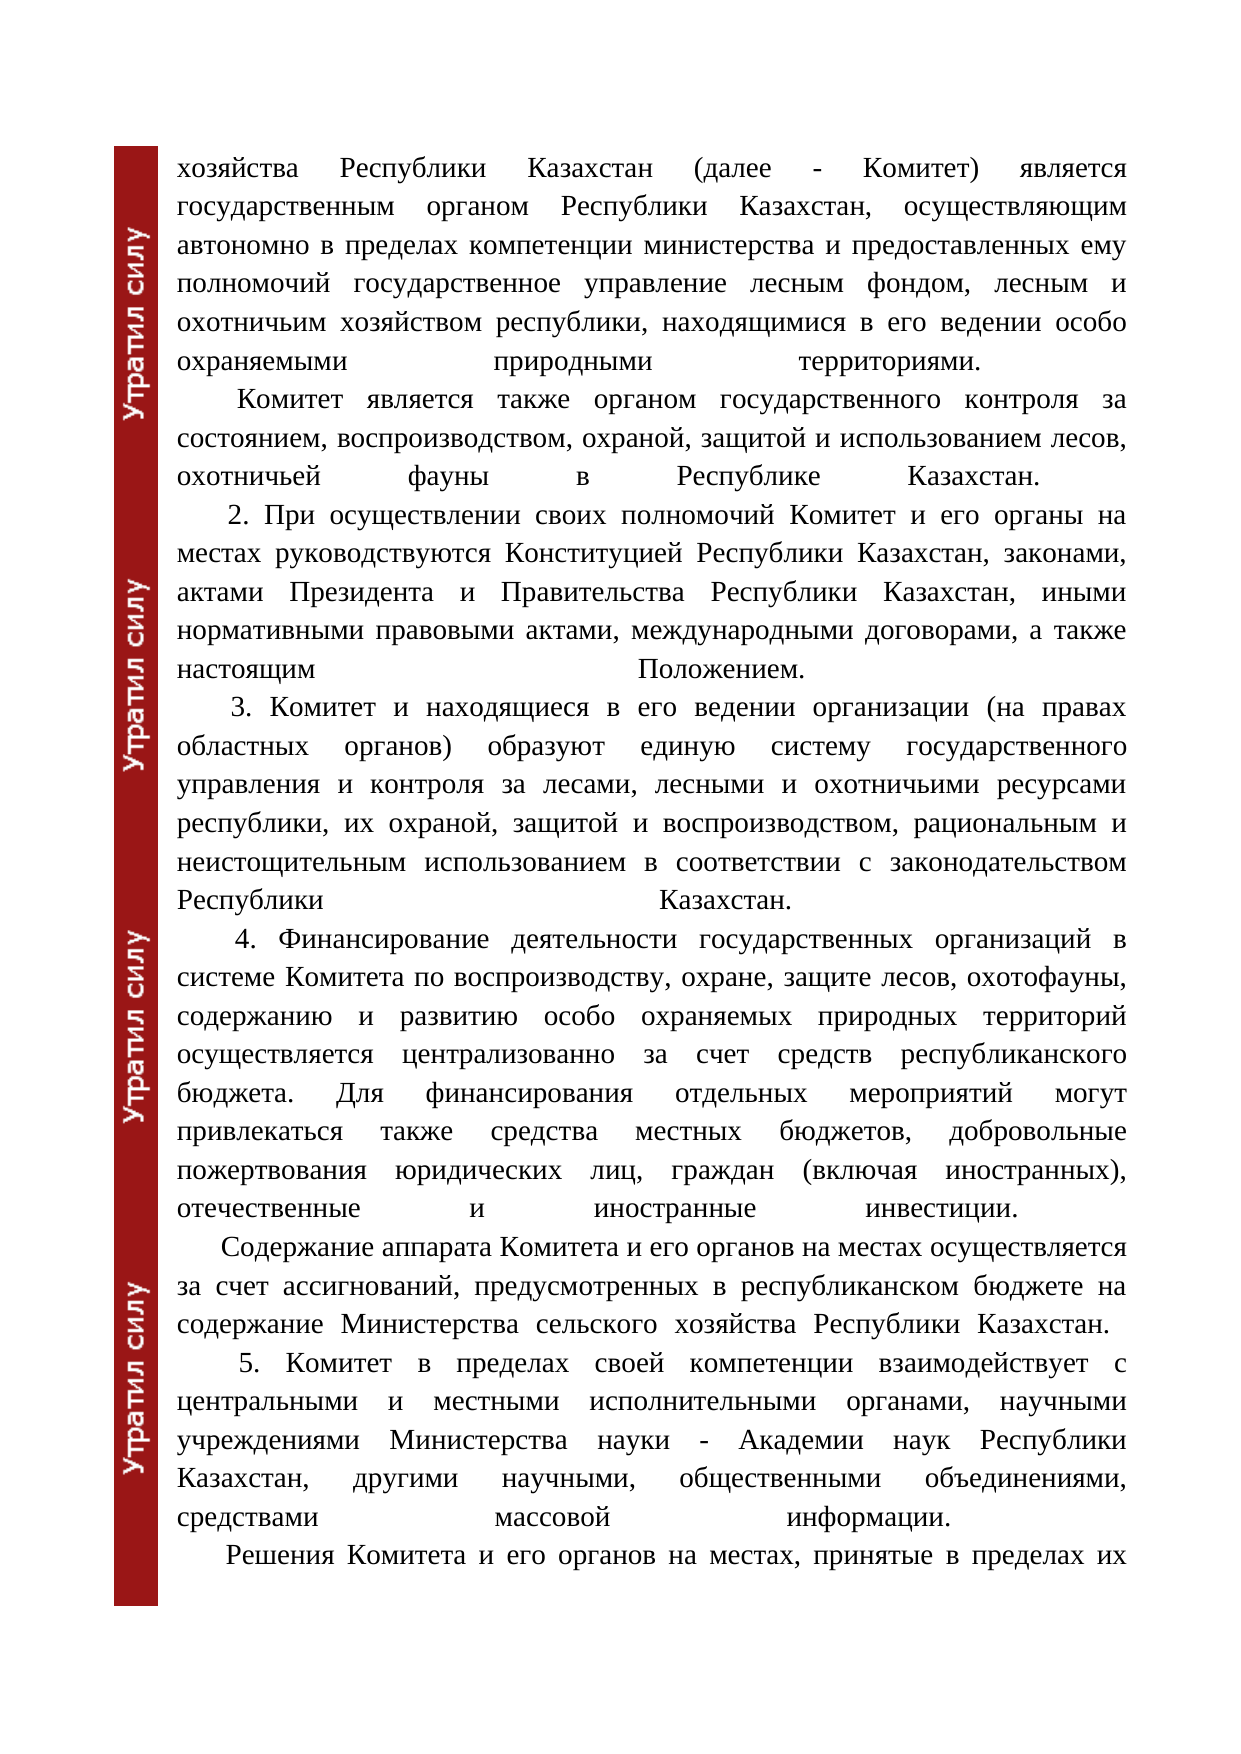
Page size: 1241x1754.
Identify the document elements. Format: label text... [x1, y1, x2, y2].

picture [114, 146, 158, 150]
picture [114, 1571, 158, 1606]
